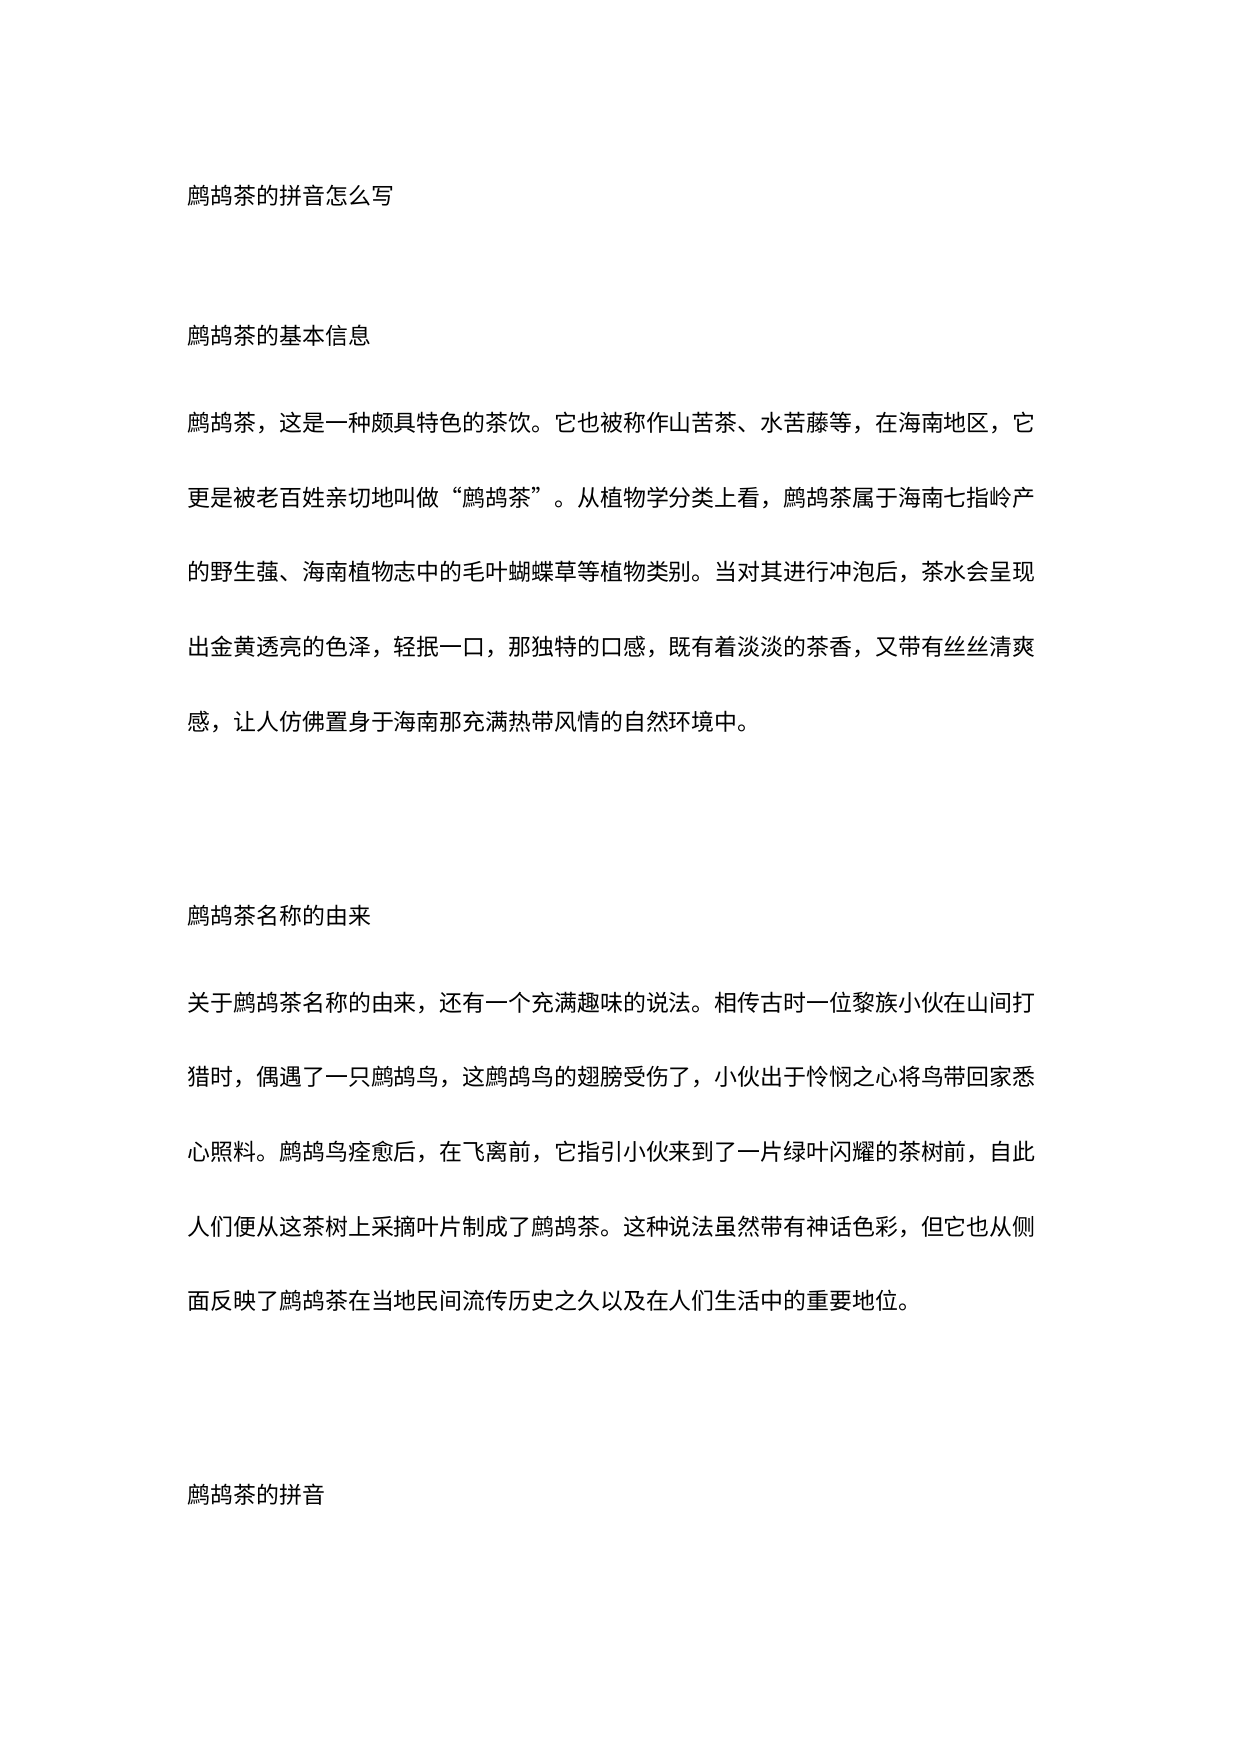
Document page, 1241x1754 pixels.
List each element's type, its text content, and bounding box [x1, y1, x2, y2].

text 鹧鸪茶，这是一种颇具特色的茶饮。它也被称作山苦茶、水苦藤等，在海南地区，它更是被老百姓亲切地叫做“鹧鸪茶”。从植物学分类上看，鹧鸪茶属于海南七指岭产的野生蔃、海南植物志中的毛叶蝴蝶草等植物类别。当对其进行冲泡后，茶水会呈现出金黄透亮的色泽，轻抿一口，那独特的口感，既有着淡淡的茶香，又带有丝丝清爽感，让人仿佛置身于海南那充满热带风情的自然环境中。 [187, 389, 1053, 753]
text 鹧鸪茶的拼音 [187, 1462, 1053, 1527]
text 关于鹧鸪茶名称的由来，还有一个充满趣味的说法。相传古时一位黎族小伙在山间打猎时，偶遇了一只鹧鸪鸟，这鹧鸪鸟的翅膀受伤了，小伙出于怜悯之心将鸟带回家悉心照料。鹧鸪鸟痊愈后，在飞离前，它指引小伙来到了一片绿叶闪耀的茶树前，自此人们便从这茶树上采摘叶片制成了鹧鸪茶。这种说法虽然带有神话色彩，但它也从侧面反映了鹧鸪茶在当地民间流传历史之久以及在人们生活中的重要地位。 [187, 968, 1053, 1332]
text 鹧鸪茶名称的由来 [187, 882, 1053, 947]
text 鹧鸪茶的基本信息 [187, 302, 1053, 367]
text 鹧鸪茶的拼音怎么写 [187, 162, 1053, 227]
